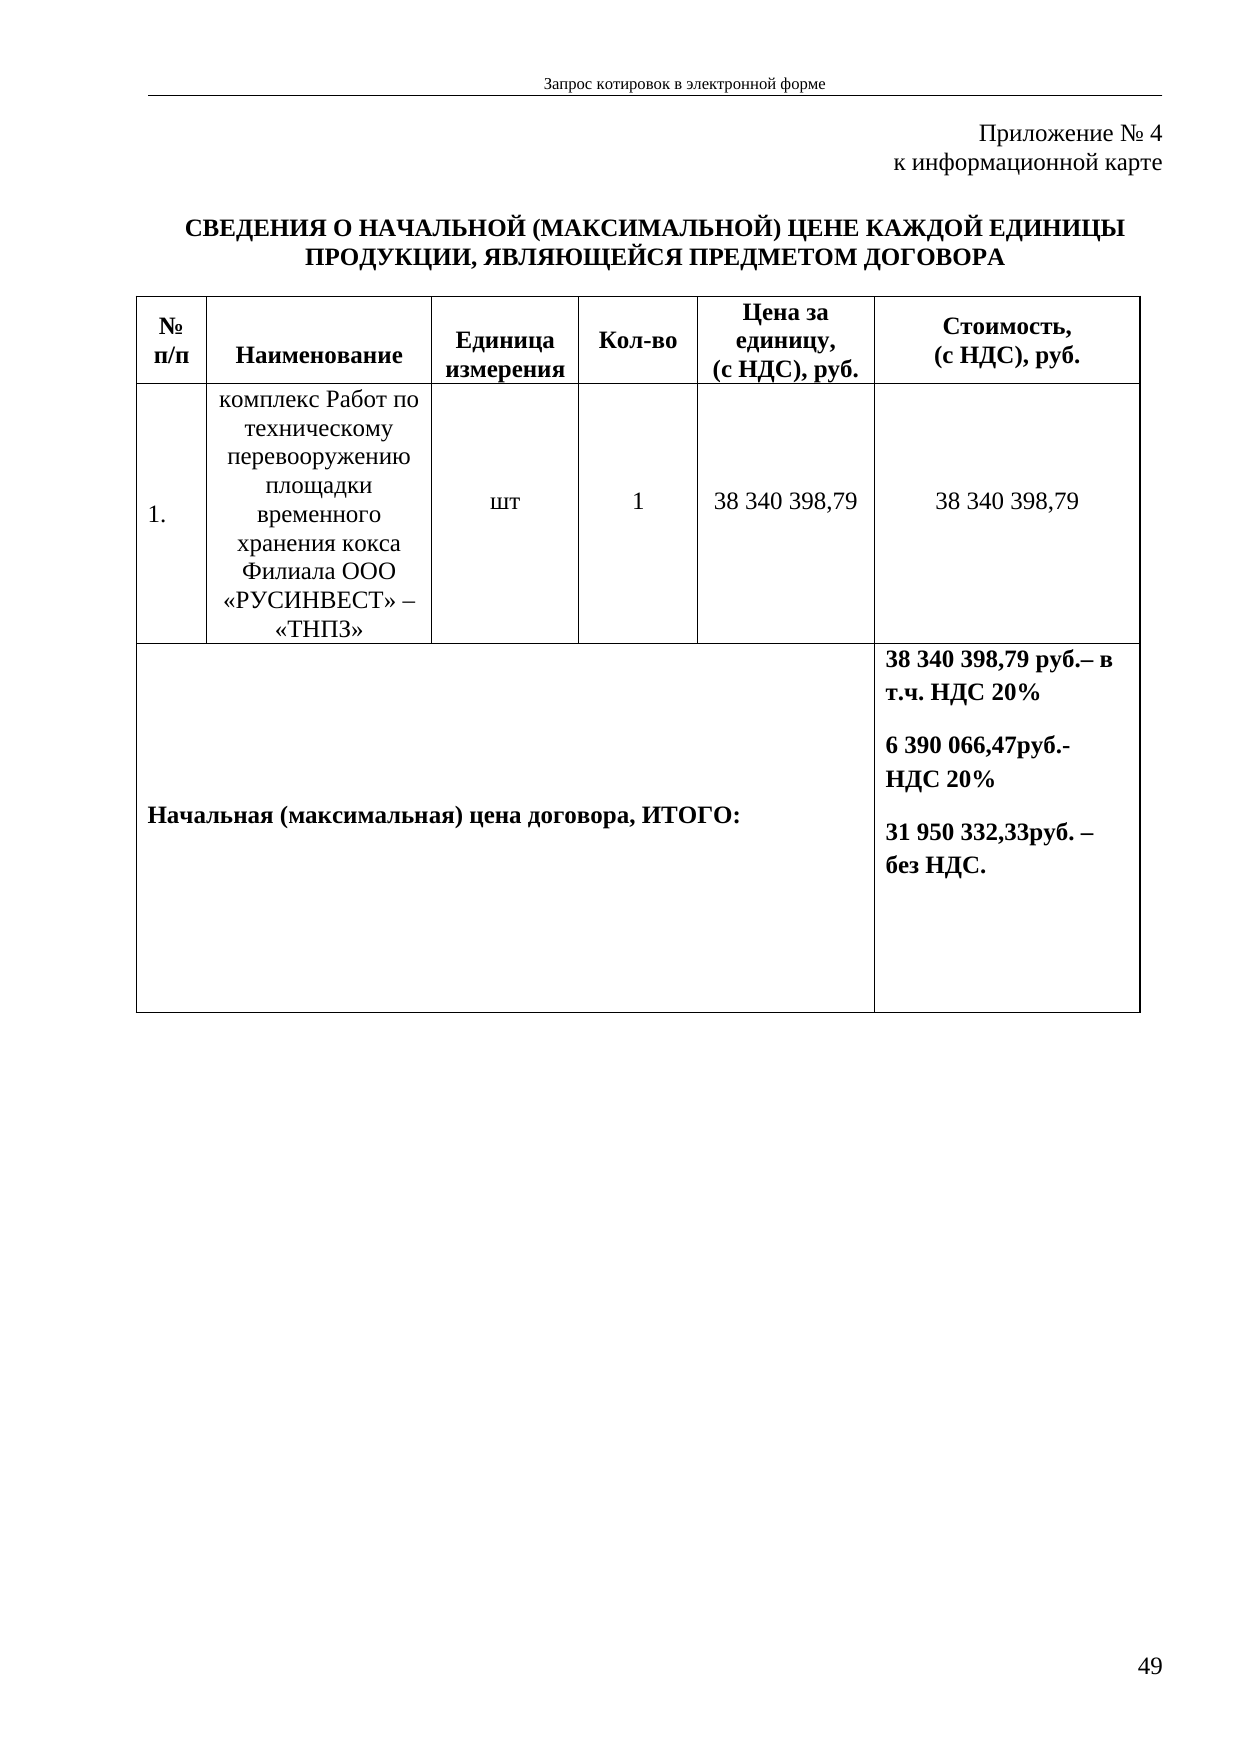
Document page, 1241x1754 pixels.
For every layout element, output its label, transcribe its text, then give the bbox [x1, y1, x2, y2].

table_cell [137, 384, 206, 643]
table_cell комплекс Работ по техническому перевооружению площадки временного хранения кокса Филиала ООО «РУСИНВЕСТ» – «ТНПЗ» [207, 384, 431, 643]
table_header № п/п [137, 297, 206, 383]
table_cell 38 340 398,79 [875, 384, 1139, 643]
table_header Стоимость, (с НДС), руб. [875, 297, 1139, 383]
text СВЕДЕНИЯ О НАЧАЛЬНОЙ (МАКСИМАЛЬНОЙ) ЦЕНЕ КАЖДОЙ ЕДИНИЦЫ ПРОДУКЦИИ, ЯВЛЯЮЩЕЙСЯ ПРЕДМЕТОМ ДОГОВОРА [148, 213, 1162, 271]
table_cell 1 [579, 384, 697, 643]
text Приложение № 4 к информационной карте [148, 118, 1162, 176]
table_header Цена за единицу, (с НДС), руб. [698, 297, 874, 383]
table_header Наименование [207, 297, 431, 383]
table_cell шт [432, 384, 578, 643]
table_cell 38 340 398,79 [698, 384, 874, 643]
table_header Кол-во [579, 297, 697, 383]
table_cell Начальная (максимальная) цена договора, ИТОГО: [137, 644, 874, 1012]
table_cell 38 340 398,79 руб.– в т.ч. НДС 20% 6 390 066,47руб.- НДС 20% 31 950 332,33руб. – без НДС. [875, 644, 1139, 1012]
table_header Единица измерения [432, 297, 578, 383]
